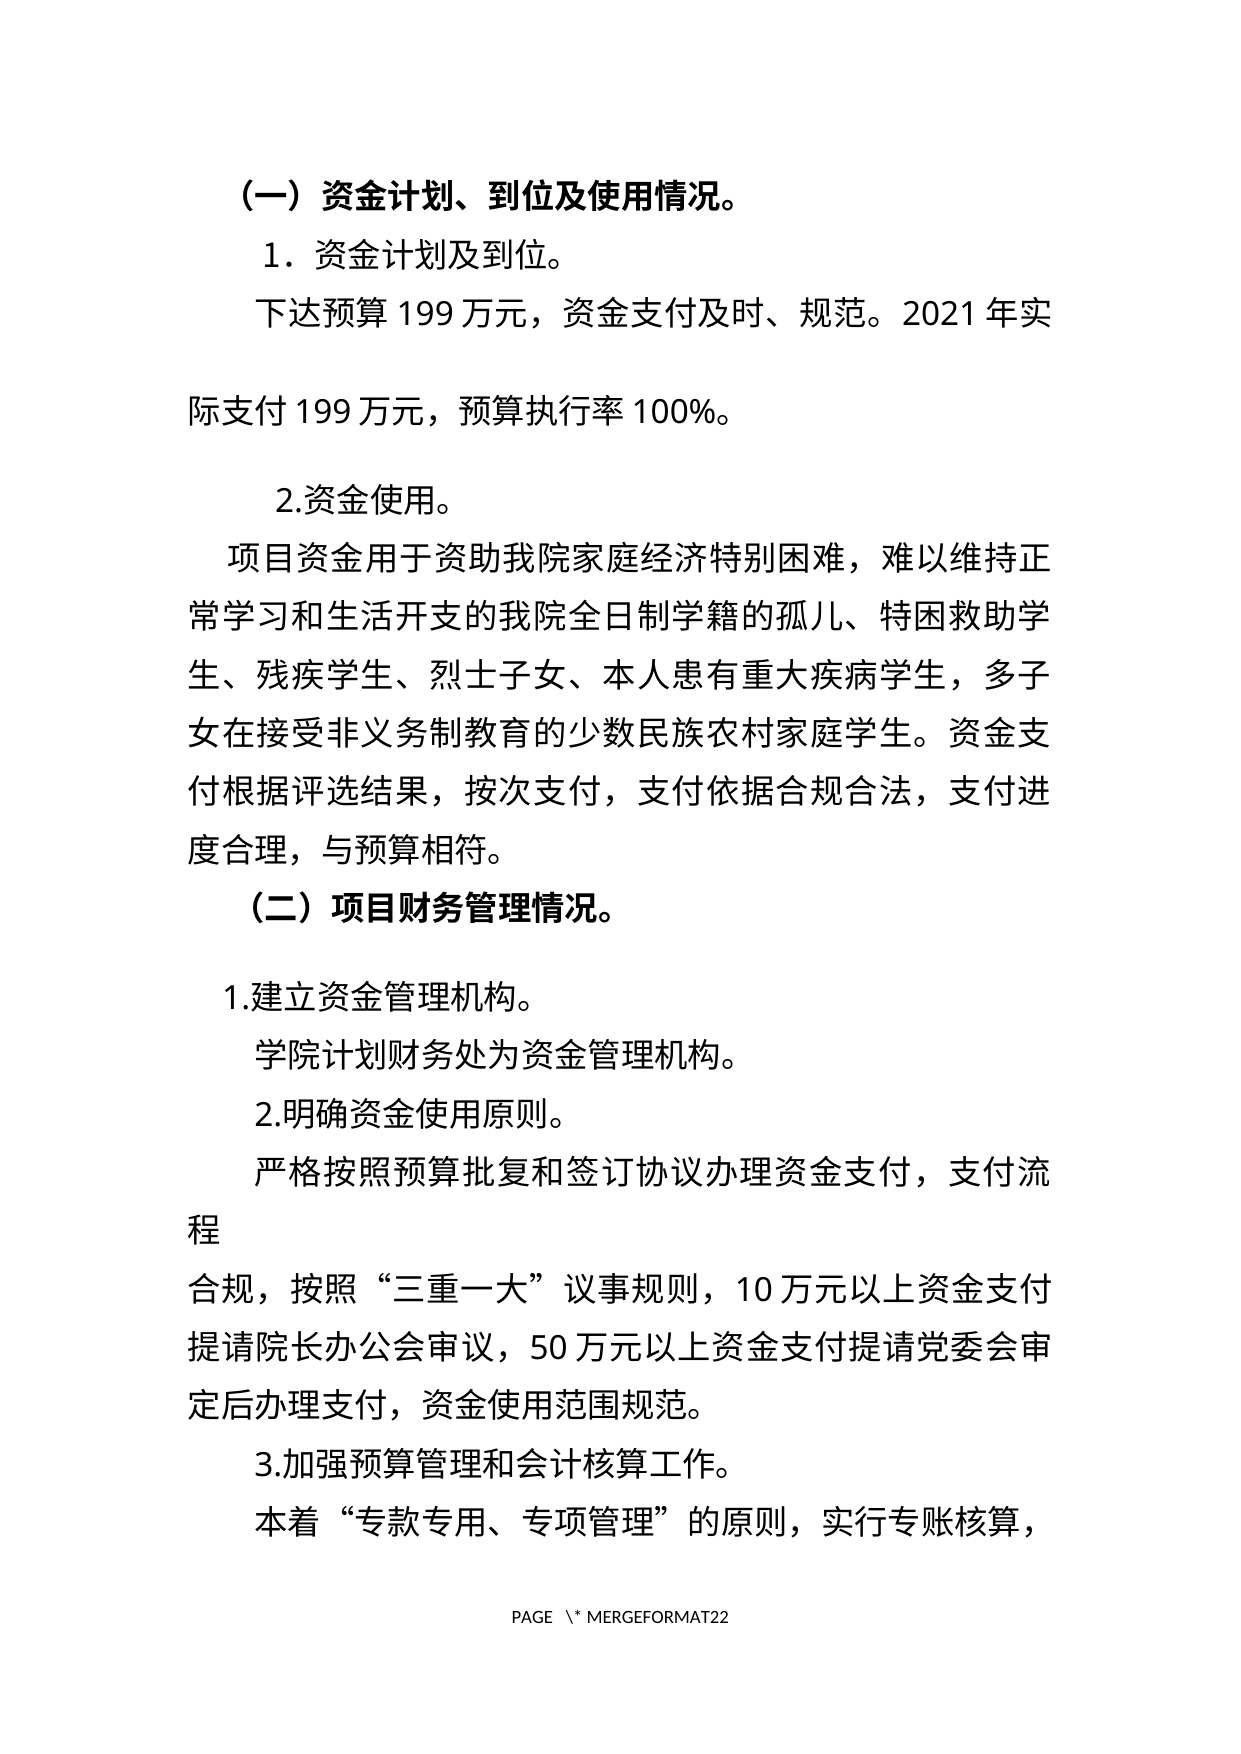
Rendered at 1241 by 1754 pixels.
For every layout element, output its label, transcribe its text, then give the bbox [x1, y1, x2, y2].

text 项目资金用于资助我院家庭经济特别困难，难以维持正常学习和生活开支的我院全日制学籍的孤儿、特困救助学生、残疾学生、烈士子女、本人患有重大疾病学生，多子女在接受非义务制教育的少数民族农村家庭学生。资金支付根据评选结果，按次支付，支付依据合规合法，支付进度合理，与预算相符。 [187, 524, 1053, 874]
text 本着“专款专用、专项管理”的原则，实行专账核算， [187, 1488, 1053, 1546]
text （一）资金计划、到位及使用情况。 [187, 162, 1053, 220]
text 1．资金计划及到位。 [187, 220, 1053, 279]
text 1.建立资金管理机构。 [187, 963, 1053, 1021]
text 合规，按照“三重一大”议事规则，10万元以上资金支付提请院长办公会审议，50万元以上资金支付提请党委会审定后办理支付，资金使用范围规范。 [187, 1254, 1053, 1429]
text 严格按照预算批复和签订协议办理资金支付，支付流程 [187, 1138, 1053, 1254]
text （二）项目财务管理情况。 [231, 874, 1053, 939]
text 2.资金使用。 [275, 465, 1053, 524]
text 3.加强预算管理和会计核算工作。 [187, 1429, 1053, 1488]
text 2.明确资金使用原则。 [187, 1079, 1053, 1138]
text 学院计划财务处为资金管理机构。 [187, 1021, 1053, 1079]
text 下达预算199万元，资金支付及时、规范。2021年实际支付199万元，预算执行率100%。 [187, 279, 1053, 441]
